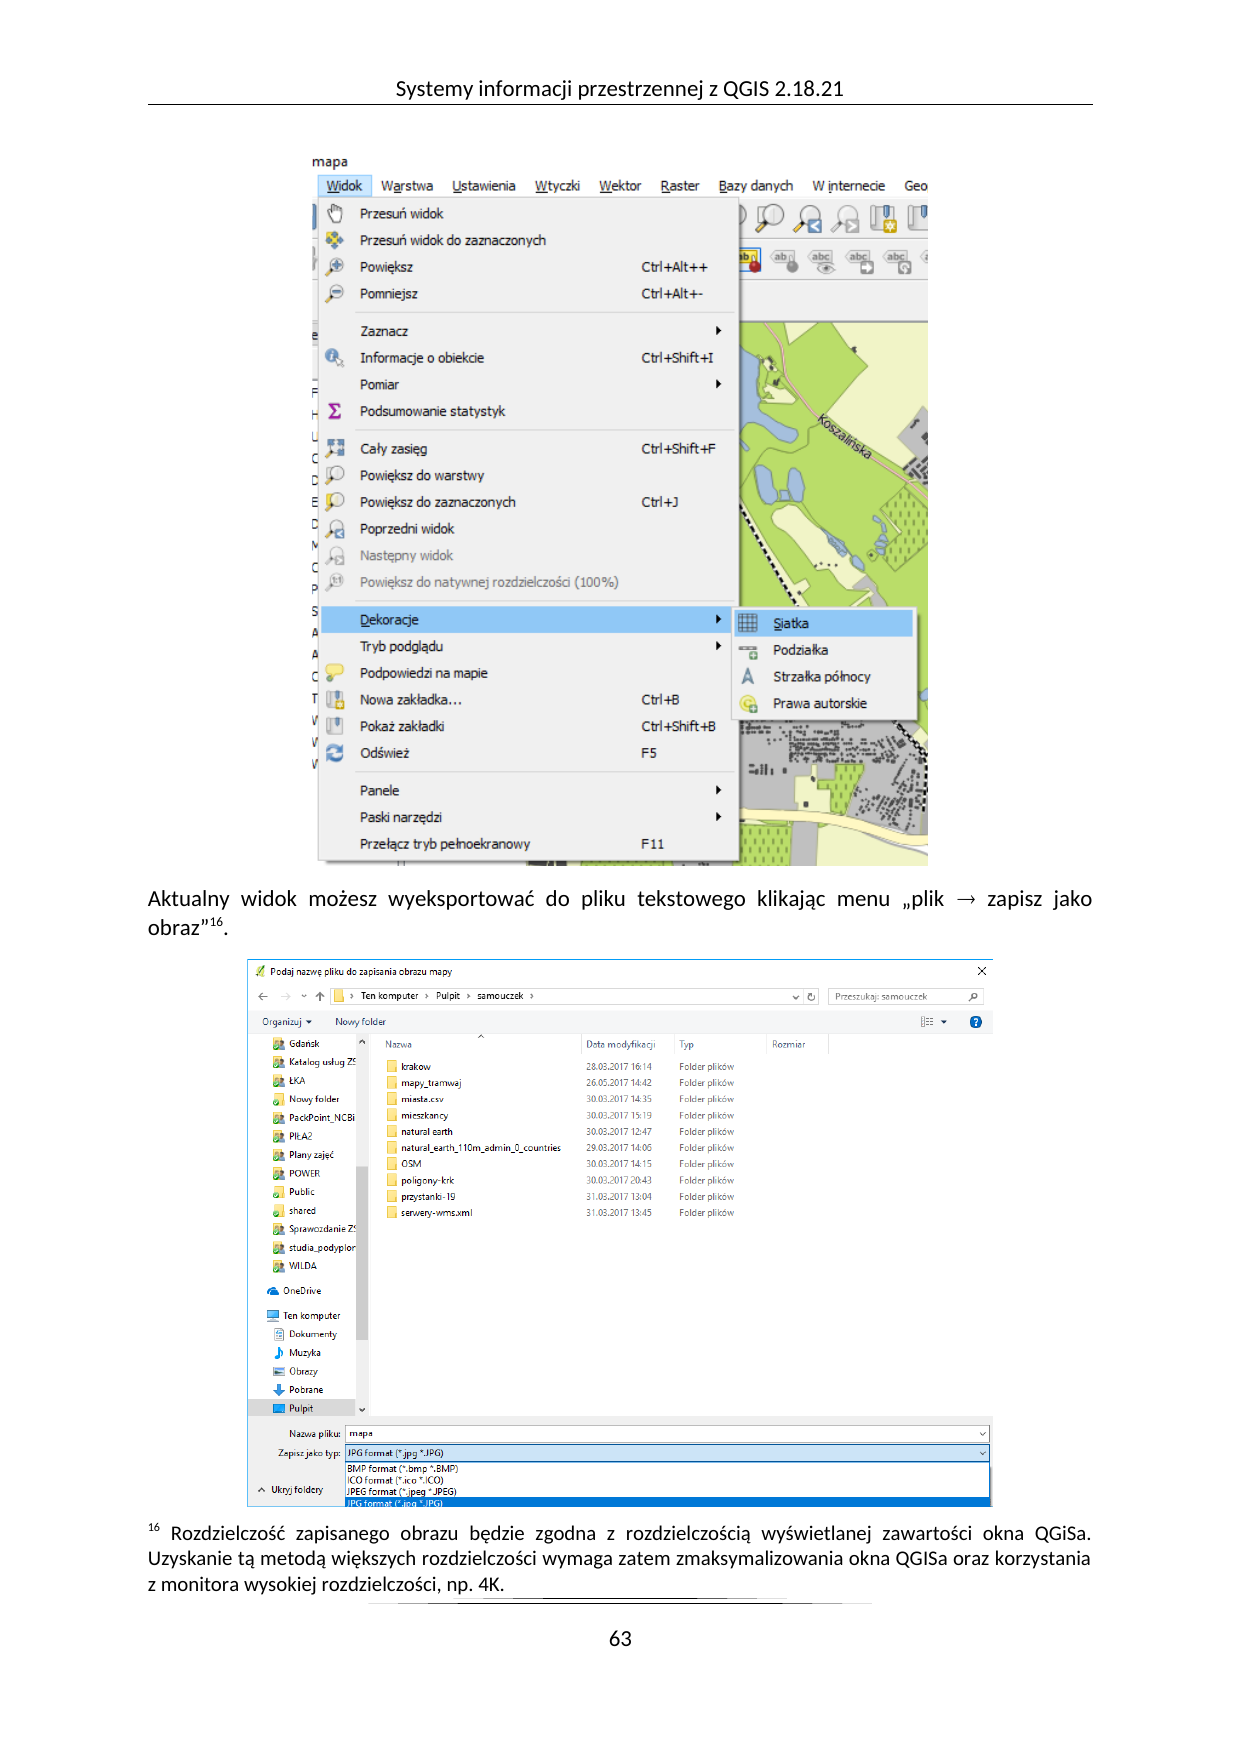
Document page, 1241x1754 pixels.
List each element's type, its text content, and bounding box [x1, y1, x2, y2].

picture [247, 959, 993, 1507]
text Aktualny widok możesz wyeksportować do pliku tekstowego klikając menu „plik zapisz jako obraz”. [148, 884, 1093, 941]
picture [312, 147, 928, 866]
